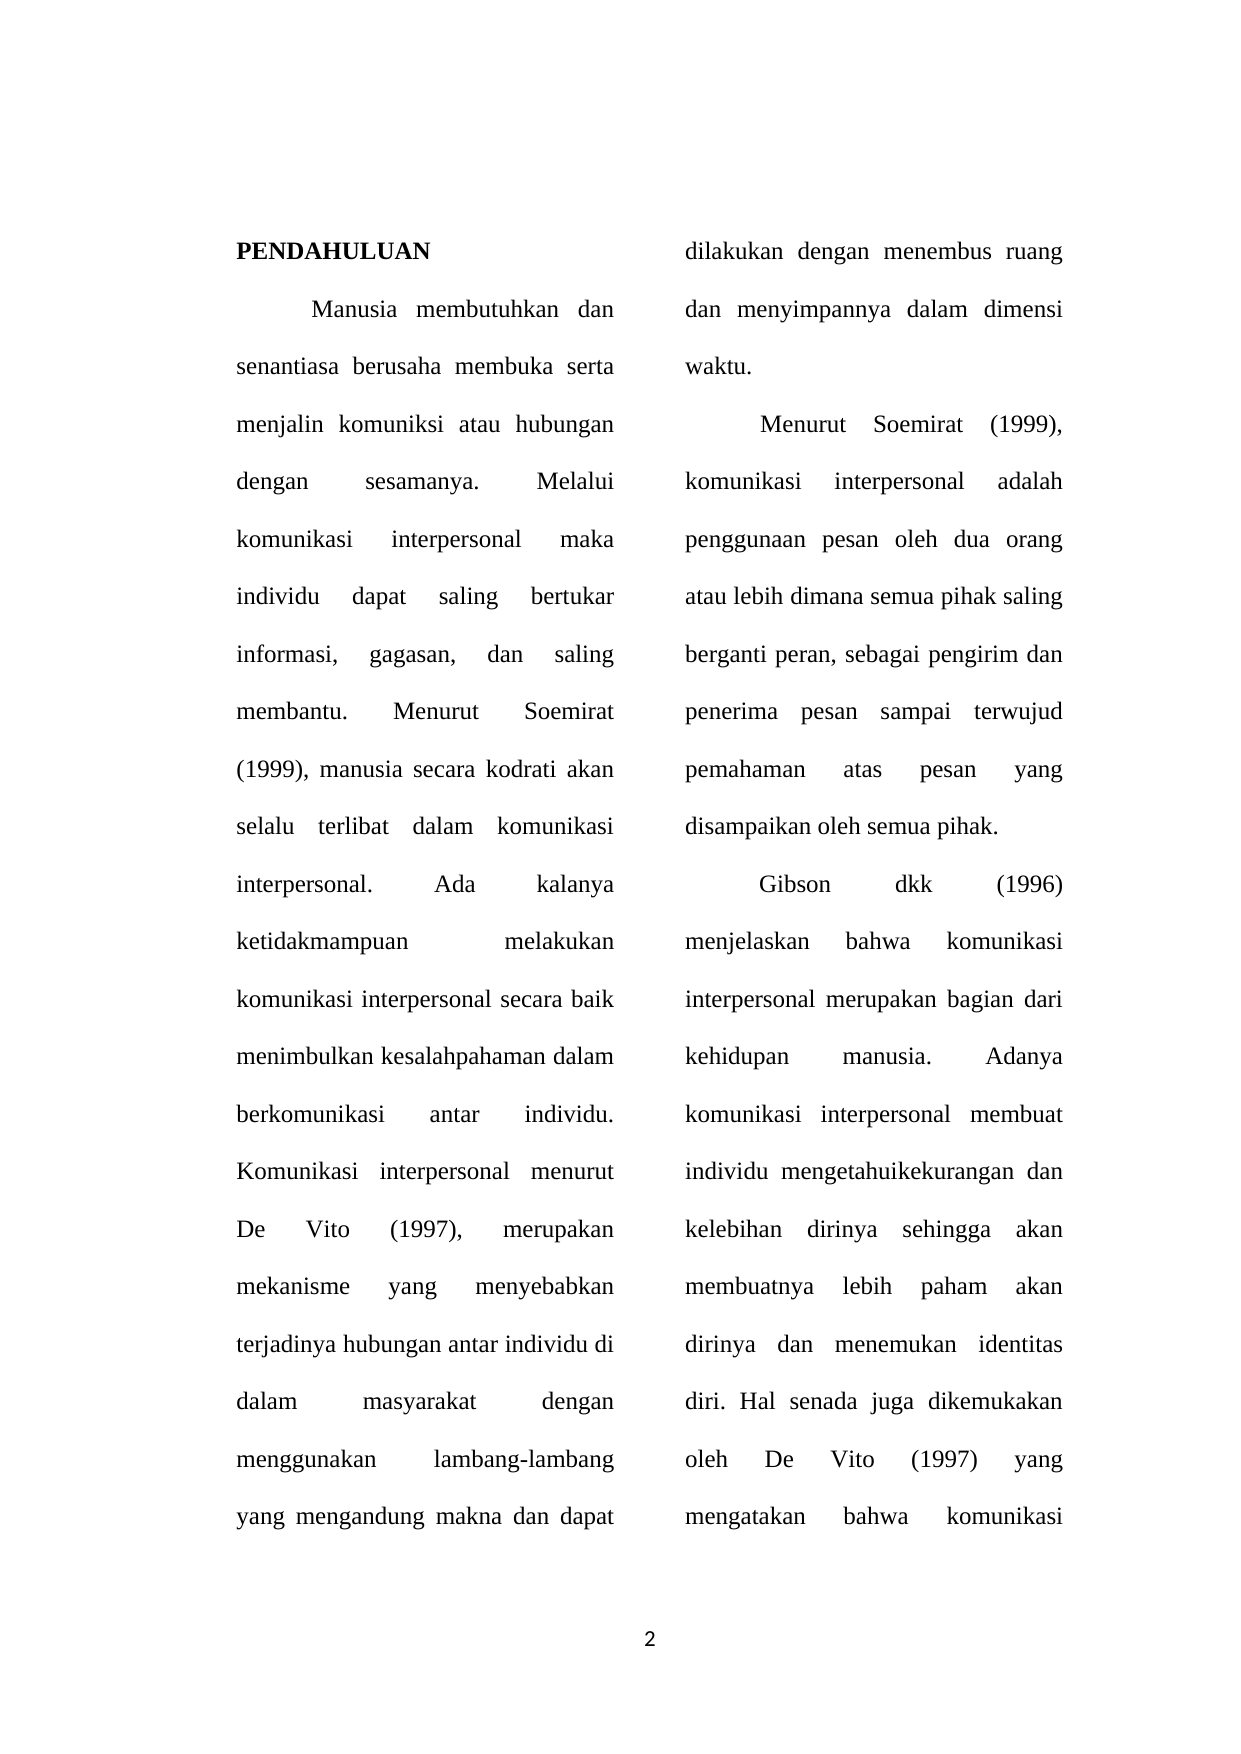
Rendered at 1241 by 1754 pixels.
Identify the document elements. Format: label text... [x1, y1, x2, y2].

text PENDAHULUAN [236, 236, 614, 265]
text Manusia membutuhkan dan senantiasa berusaha membuka serta menjalin komuniksi atau hubungan dengan sesamanya. Melalui komunikasi interpersonal maka individu dapat saling bertukar informasi, gagasan, dan saling membantu. Menurut Soemirat (1999), manusia secara kodrati akan selalu terlibat dalam komunikasi interpersonal. Ada kalanya ketidakmampuan melakukan komunikasi interpersonal secara baik menimbulkan kesalahpahaman dalam berkomunikasi antar individu. Komunikasi interpersonal menurut De Vito (1997), merupakan mekanisme yang menyebabkan terjadinya hubungan antar individu di dalam masyarakat dengan menggunakan lambang-lambang yang mengandung makna dan dapat dilakukan dengan menembus ruang dan menyimpannya dalam dimensi waktu. [685, 236, 1063, 380]
text Manusia membutuhkan dan senantiasa berusaha membuka serta menjalin komuniksi atau hubungan dengan sesamanya. Melalui komunikasi interpersonal maka individu dapat saling bertukar informasi, gagasan, dan saling membantu. Menurut Soemirat (1999), manusia secara kodrati akan selalu terlibat dalam komunikasi interpersonal. Ada kalanya ketidakmampuan melakukan komunikasi interpersonal secara baik menimbulkan kesalahpahaman dalam berkomunikasi antar individu. Komunikasi interpersonal menurut De Vito (1997), merupakan mekanisme yang menyebabkan terjadinya hubungan antar individu di dalam masyarakat dengan menggunakan lambang-lambang yang mengandung makna dan dapat dilakukan dengan menembus ruang dan menyimpannya dalam dimensi waktu. [236, 294, 614, 1530]
text Menurut Soemirat (1999), komunikasi interpersonal adalah penggunaan pesan oleh dua orang atau lebih dimana semua pihak saling berganti peran, sebagai pengirim dan penerima pesan sampai terwujud pemahaman atas pesan yang disampaikan oleh semua pihak. [685, 409, 1063, 840]
